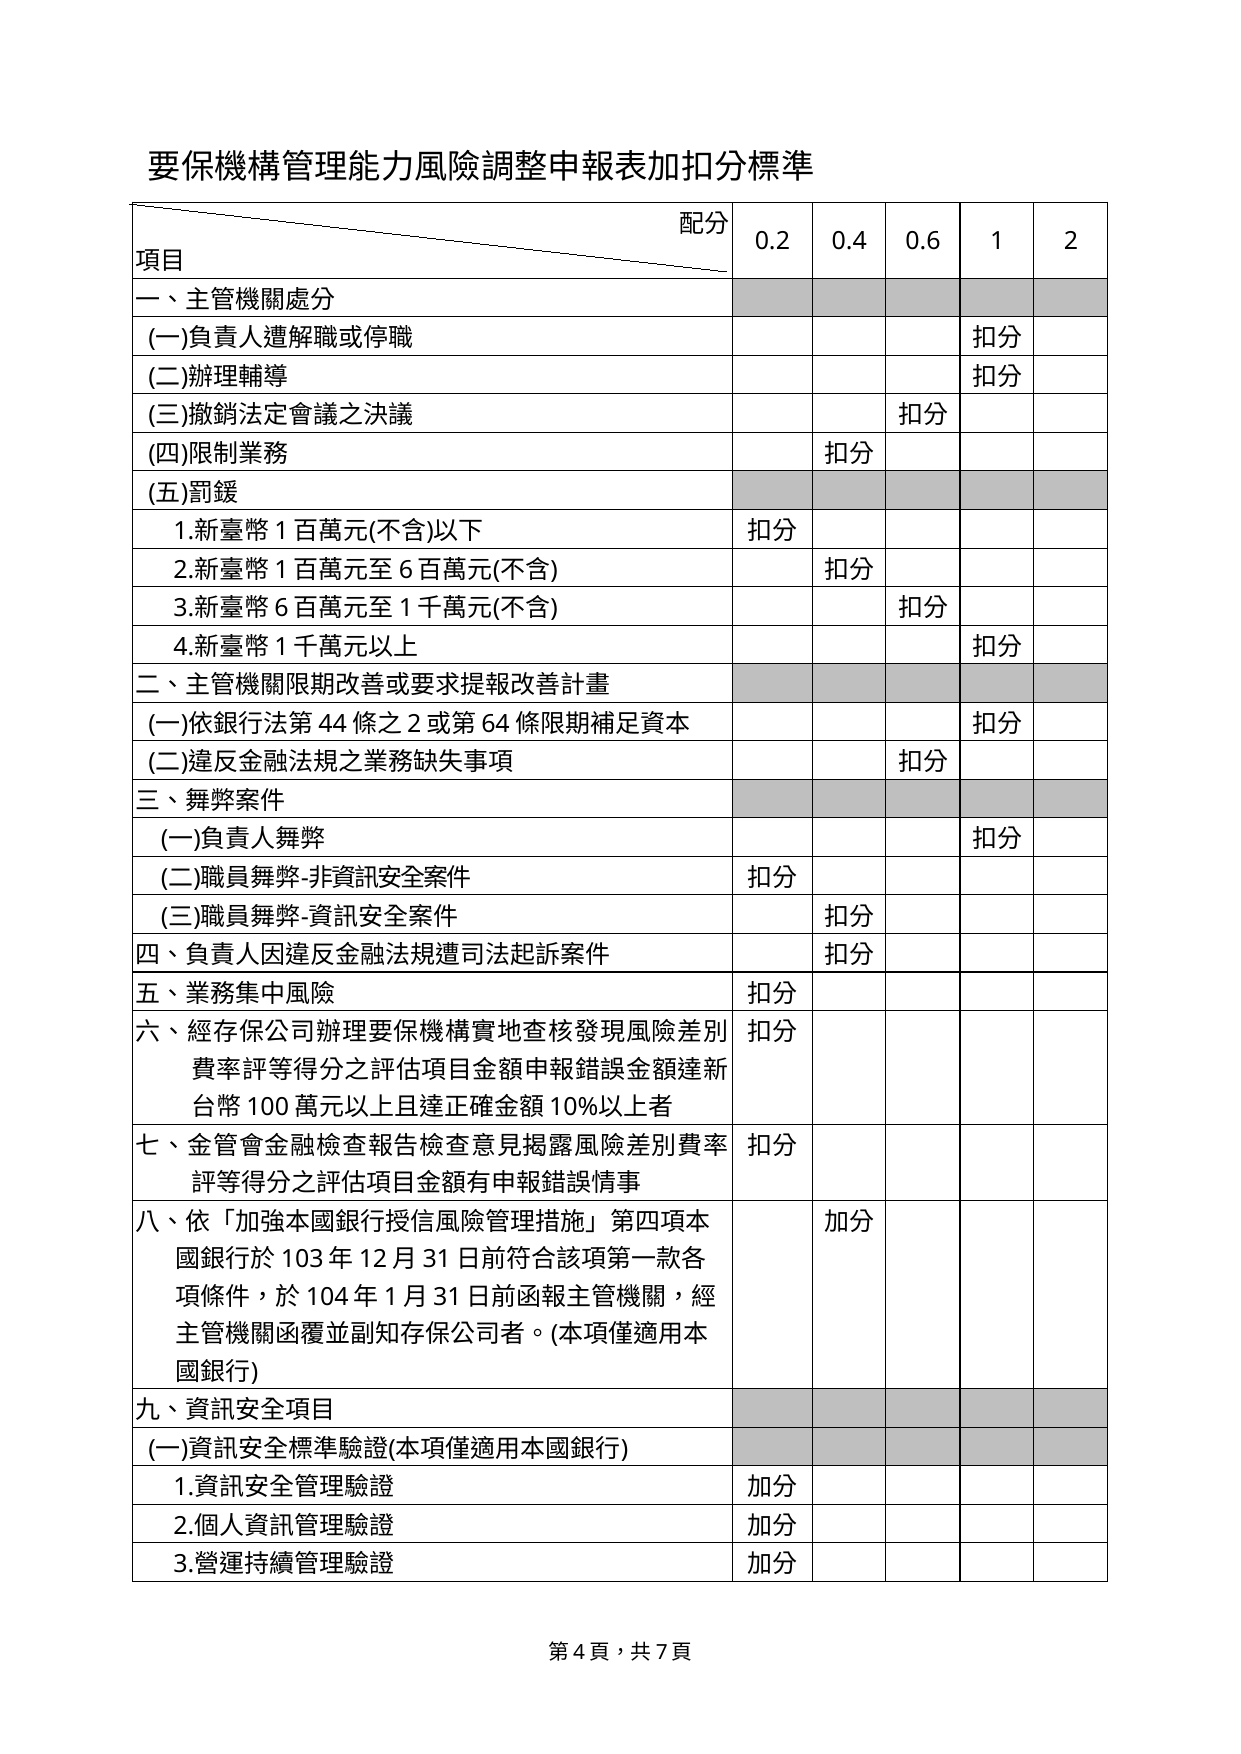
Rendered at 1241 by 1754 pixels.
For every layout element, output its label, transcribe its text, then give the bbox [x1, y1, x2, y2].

table_cell 加分 [733, 1505, 812, 1542]
table_cell [961, 471, 1033, 509]
table_cell 扣分 [813, 934, 885, 971]
table_cell [813, 394, 885, 432]
table_cell [886, 818, 959, 856]
table_cell [961, 394, 1033, 432]
table_cell [961, 895, 1033, 933]
table_cell [961, 1125, 1033, 1199]
table_cell (五)罰鍰 [133, 471, 732, 509]
table_cell [1034, 703, 1107, 740]
table_cell [886, 626, 959, 663]
table_cell [1034, 780, 1107, 817]
table_header 0.6 [886, 203, 959, 278]
table_cell [1034, 934, 1107, 971]
table_cell [961, 587, 1033, 624]
table_cell 二、主管機關限期改善或要求提報改善計畫 [133, 664, 732, 702]
table_cell [733, 626, 812, 663]
table_cell [961, 549, 1033, 586]
table_cell 2.個人資訊管理驗證 [133, 1505, 732, 1542]
table_cell [961, 973, 1033, 1010]
table_cell [1034, 279, 1107, 316]
table_cell [961, 741, 1033, 779]
table_cell [733, 549, 812, 586]
table_cell [733, 279, 812, 316]
table_cell [1034, 394, 1107, 432]
table_cell [1034, 1428, 1107, 1465]
table_cell 扣分 [733, 973, 812, 1010]
table_cell [1034, 895, 1107, 933]
table_cell [1034, 510, 1107, 547]
table_cell (二)職員舞弊-非資訊安全案件 [133, 857, 732, 894]
table_cell [1034, 664, 1107, 702]
table_cell (四)限制業務 [133, 433, 732, 470]
table_cell [886, 510, 959, 547]
table_cell [813, 1011, 885, 1123]
table_cell (二)違反金融法規之業務缺失事項 [133, 741, 732, 779]
table_cell 扣分 [733, 1011, 812, 1123]
table_cell [813, 1428, 885, 1465]
table_cell 一、主管機關處分 [133, 279, 732, 316]
table_cell 3.營運持續管理驗證 [133, 1543, 732, 1581]
table_cell [886, 703, 959, 740]
table_cell [961, 1389, 1033, 1427]
table_cell 八、依「加強本國銀行授信風險管理措施」第四項本國銀行於103年12月31日前符合該項第一款各項條件，於104年1月31日前函報主管機關，經主管機關函覆並副知存保公司者。(本項僅適用本國銀行) [133, 1201, 732, 1388]
table_cell [1034, 471, 1107, 509]
table_header 2 [1034, 203, 1107, 278]
table_cell [961, 510, 1033, 547]
table_cell [813, 317, 885, 355]
table_cell 扣分 [961, 818, 1033, 856]
table_cell [886, 857, 959, 894]
table_cell [733, 741, 812, 779]
table_cell [961, 1011, 1033, 1123]
table_cell [733, 1428, 812, 1465]
table_cell [961, 1466, 1033, 1504]
table_cell [886, 356, 959, 393]
table_cell [886, 1505, 959, 1542]
table_cell [813, 664, 885, 702]
table_cell 扣分 [961, 317, 1033, 355]
table_cell [1034, 1543, 1107, 1581]
table_cell 四、負責人因違反金融法規遭司法起訴案件 [133, 934, 732, 971]
table_cell [733, 471, 812, 509]
table_cell [1034, 1389, 1107, 1427]
table_cell [1034, 1505, 1107, 1542]
table_cell [733, 780, 812, 817]
table_cell [813, 1505, 885, 1542]
table_cell (三)職員舞弊-資訊安全案件 [133, 895, 732, 933]
table_cell 1.資訊安全管理驗證 [133, 1466, 732, 1504]
table_cell 扣分 [813, 895, 885, 933]
table_cell 扣分 [886, 394, 959, 432]
table_cell [813, 510, 885, 547]
table_cell [1034, 1125, 1107, 1199]
table_cell (三)撤銷法定會議之決議 [133, 394, 732, 432]
table_cell 扣分 [813, 433, 885, 470]
table_cell [1034, 1011, 1107, 1123]
table_cell (一)依銀行法第44條之2或第64條限期補足資本 [133, 703, 732, 740]
table_cell [961, 780, 1033, 817]
table_cell [886, 664, 959, 702]
table_cell 扣分 [733, 510, 812, 547]
table_cell 扣分 [886, 587, 959, 624]
table_cell [886, 549, 959, 586]
table_cell (一)資訊安全標準驗證(本項僅適用本國銀行) [133, 1428, 732, 1465]
table_cell [733, 895, 812, 933]
table_cell 扣分 [961, 626, 1033, 663]
table_cell [1034, 1201, 1107, 1388]
table_cell (一)負責人遭解職或停職 [133, 317, 732, 355]
table_cell 三、舞弊案件 [133, 780, 732, 817]
text 要保機構管理能力風險調整申報表加扣分標準 [148, 127, 1092, 202]
table_cell [813, 626, 885, 663]
table_cell [961, 433, 1033, 470]
table_cell [961, 1543, 1033, 1581]
table_cell [813, 857, 885, 894]
table_cell 2.新臺幣1百萬元至6百萬元(不含) [133, 549, 732, 586]
table_cell [733, 703, 812, 740]
table_cell 加分 [733, 1543, 812, 1581]
table_cell [1034, 317, 1107, 355]
table_cell [886, 1428, 959, 1465]
table_cell [886, 1466, 959, 1504]
table_cell [886, 471, 959, 509]
table_cell [1034, 973, 1107, 1010]
table_cell 扣分 [733, 1125, 812, 1199]
table_cell [813, 471, 885, 509]
table_cell [733, 433, 812, 470]
table_cell [813, 1543, 885, 1581]
table_cell [961, 1428, 1033, 1465]
table_cell [961, 1201, 1033, 1388]
table_cell [886, 895, 959, 933]
table_cell 加分 [813, 1201, 885, 1388]
table_cell [886, 1011, 959, 1123]
table_cell [886, 934, 959, 971]
table_cell [813, 1466, 885, 1504]
table_cell 五、業務集中風險 [133, 973, 732, 1010]
table_cell [1034, 587, 1107, 624]
table_cell (二)辦理輔導 [133, 356, 732, 393]
table_cell [813, 279, 885, 316]
table_cell [733, 1389, 812, 1427]
table_cell [1034, 356, 1107, 393]
table_cell [813, 1389, 885, 1427]
table_cell [961, 857, 1033, 894]
table_cell [733, 587, 812, 624]
table_cell [733, 934, 812, 971]
table_cell [1034, 549, 1107, 586]
table_cell [1034, 433, 1107, 470]
table_header 配分 項目 [133, 203, 732, 278]
table_cell [1034, 818, 1107, 856]
table_header 0.4 [813, 203, 885, 278]
table_cell 3.新臺幣6百萬元至1千萬元(不含) [133, 587, 732, 624]
table_cell [886, 973, 959, 1010]
table_cell [886, 1389, 959, 1427]
table_cell 扣分 [961, 703, 1033, 740]
table_cell 加分 [733, 1466, 812, 1504]
table_cell [813, 780, 885, 817]
table_cell [961, 279, 1033, 316]
table_cell 六、經存保公司辦理要保機構實地查核發現風險差別費率評等得分之評估項目金額申報錯誤金額達新台幣100萬元以上且達正確金額10%以上者 [133, 1011, 732, 1123]
table_cell [733, 317, 812, 355]
table_cell [886, 433, 959, 470]
table_cell [733, 664, 812, 702]
table_cell 扣分 [961, 356, 1033, 393]
table_cell [886, 1201, 959, 1388]
table_cell [813, 587, 885, 624]
table_cell 九、資訊安全項目 [133, 1389, 732, 1427]
table_cell 扣分 [813, 549, 885, 586]
table_cell [886, 1543, 959, 1581]
table_cell [733, 1201, 812, 1388]
table_cell [1034, 1466, 1107, 1504]
table_cell [813, 741, 885, 779]
table_cell [886, 780, 959, 817]
table_cell [886, 279, 959, 316]
table_cell 1.新臺幣1百萬元(不含)以下 [133, 510, 732, 547]
table_header 0.2 [733, 203, 812, 278]
table_cell 扣分 [886, 741, 959, 779]
table_cell 扣分 [733, 857, 812, 894]
table_cell [1034, 857, 1107, 894]
table_cell [1034, 741, 1107, 779]
table_cell [886, 1125, 959, 1199]
table_cell [813, 356, 885, 393]
table_cell [961, 934, 1033, 971]
table_cell [961, 1505, 1033, 1542]
table_cell [733, 818, 812, 856]
table_header 1 [961, 203, 1033, 278]
table_cell [733, 356, 812, 393]
table_cell [813, 818, 885, 856]
table_cell [886, 317, 959, 355]
table_cell [961, 664, 1033, 702]
table_cell [813, 703, 885, 740]
table_cell 七、金管會金融檢查報告檢查意見揭露風險差別費率評等得分之評估項目金額有申報錯誤情事 [133, 1125, 732, 1199]
table_cell [733, 394, 812, 432]
table_cell 4.新臺幣1千萬元以上 [133, 626, 732, 663]
table_cell [1034, 626, 1107, 663]
table_cell [813, 1125, 885, 1199]
table_cell (一)負責人舞弊 [133, 818, 732, 856]
table_cell [813, 973, 885, 1010]
